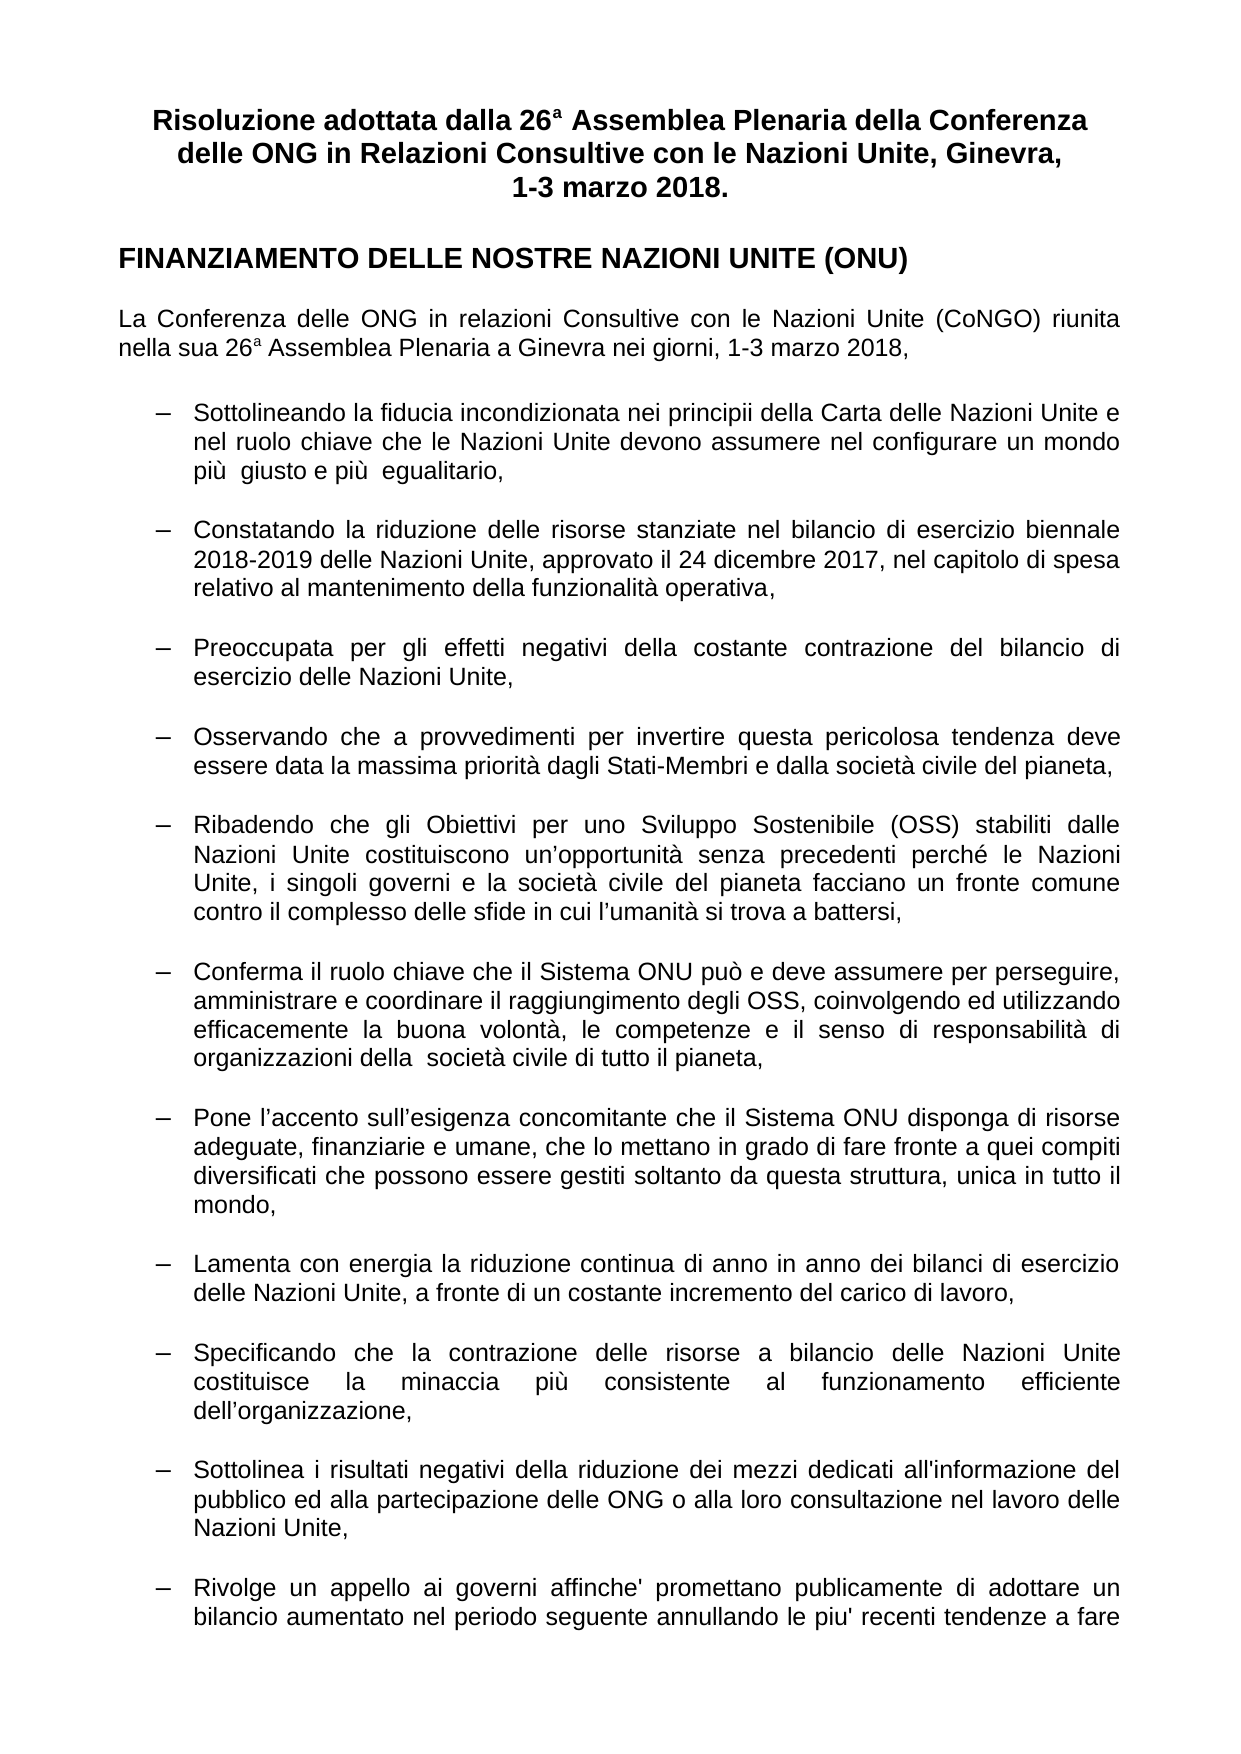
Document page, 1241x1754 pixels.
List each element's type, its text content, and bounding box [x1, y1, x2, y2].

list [156, 1571, 1122, 1631]
list Osservando che a provvedimenti per invertire questa pericolosa tendenza deve essere data la massima priorità dagli Stati-Membri e dalla società civile del pianeta, [156, 720, 1122, 780]
list Lamenta con energia la riduzione continua di anno in anno dei bilanci di esercizio delle Nazioni Unite, a fronte di un costante incremento del carico di lavoro, [156, 1247, 1122, 1307]
list Pone l’accento sull’esigenza concomitante che il Sistema ONU disponga di risorse adeguate, finanziarie e umane, che lo mettano in grado di fare fronte a quei compiti diversificati che possono essere gestiti soltanto da questa struttura, unica in tutto il mondo, [156, 1101, 1122, 1218]
text 1-3 marzo 2018. [118, 170, 1122, 203]
list Conferma il ruolo chiave che il Sistema ONU può e deve assumere per perseguire, amministrare e coordinare il raggiungimento degli OSS, coinvolgendo ed utilizzando efficacemente la buona volontà, le competenze e il senso di responsabilità di organizzazioni della società civile di tutto il pianeta, [156, 955, 1122, 1072]
list Constatando la riduzione delle risorse stanziate nel bilancio di esercizio biennale 2018-2019 delle Nazioni Unite, approvato il 24 dicembre 2017, nel capitolo di spesa relativo al mantenimento della funzionalità operativa, [156, 513, 1122, 602]
list Sottolineando la fiducia incondizionata nei principii della Carta delle Nazioni Unite e nel ruolo chiave che le Nazioni Unite devono assumere nel configurare un mondo più giusto e più egualitario, [156, 396, 1122, 485]
list Preoccupata per gli effetti negativi della costante contrazione del bilancio di esercizio delle Nazioni Unite, [156, 631, 1122, 691]
list Sottolinea i risultati negativi della riduzione dei mezzi dedicati all'informazione del pubblico ed alla partecipazione delle ONG o alla loro consultazione nel lavoro delle Nazioni Unite, [156, 1453, 1122, 1542]
text FINANZIAMENTO DELLE NOSTRE NAZIONI UNITE (ONU) [118, 242, 1122, 275]
list Specificando che la contrazione delle risorse a bilancio delle Nazioni Unite costituisce la minaccia più consistente al funzionamento efficiente dell’organizzazione, [156, 1336, 1122, 1425]
text La Conferenza delle ONG in relazioni Consultive con le Nazioni Unite (CoNGO) riunita nella sua 26a Assemblea Plenaria a Ginevra nei giorni, 1-3 marzo 2018, [118, 304, 1122, 361]
text Risoluzione adottata dalla 26a Assemblea Plenaria della Conferenza delle ONG in Relazioni Consultive con le Nazioni Unite, Ginevra, [118, 103, 1122, 170]
list Ribadendo che gli Obiettivi per uno Sviluppo Sostenibile (OSS) stabiliti dalle Nazioni Unite costituiscono un’opportunità senza precedenti perché le Nazioni Unite, i singoli governi e la società civile del pianeta facciano un fronte comune contro il complesso delle sfide in cui l’umanità si trova a battersi, [156, 808, 1122, 926]
